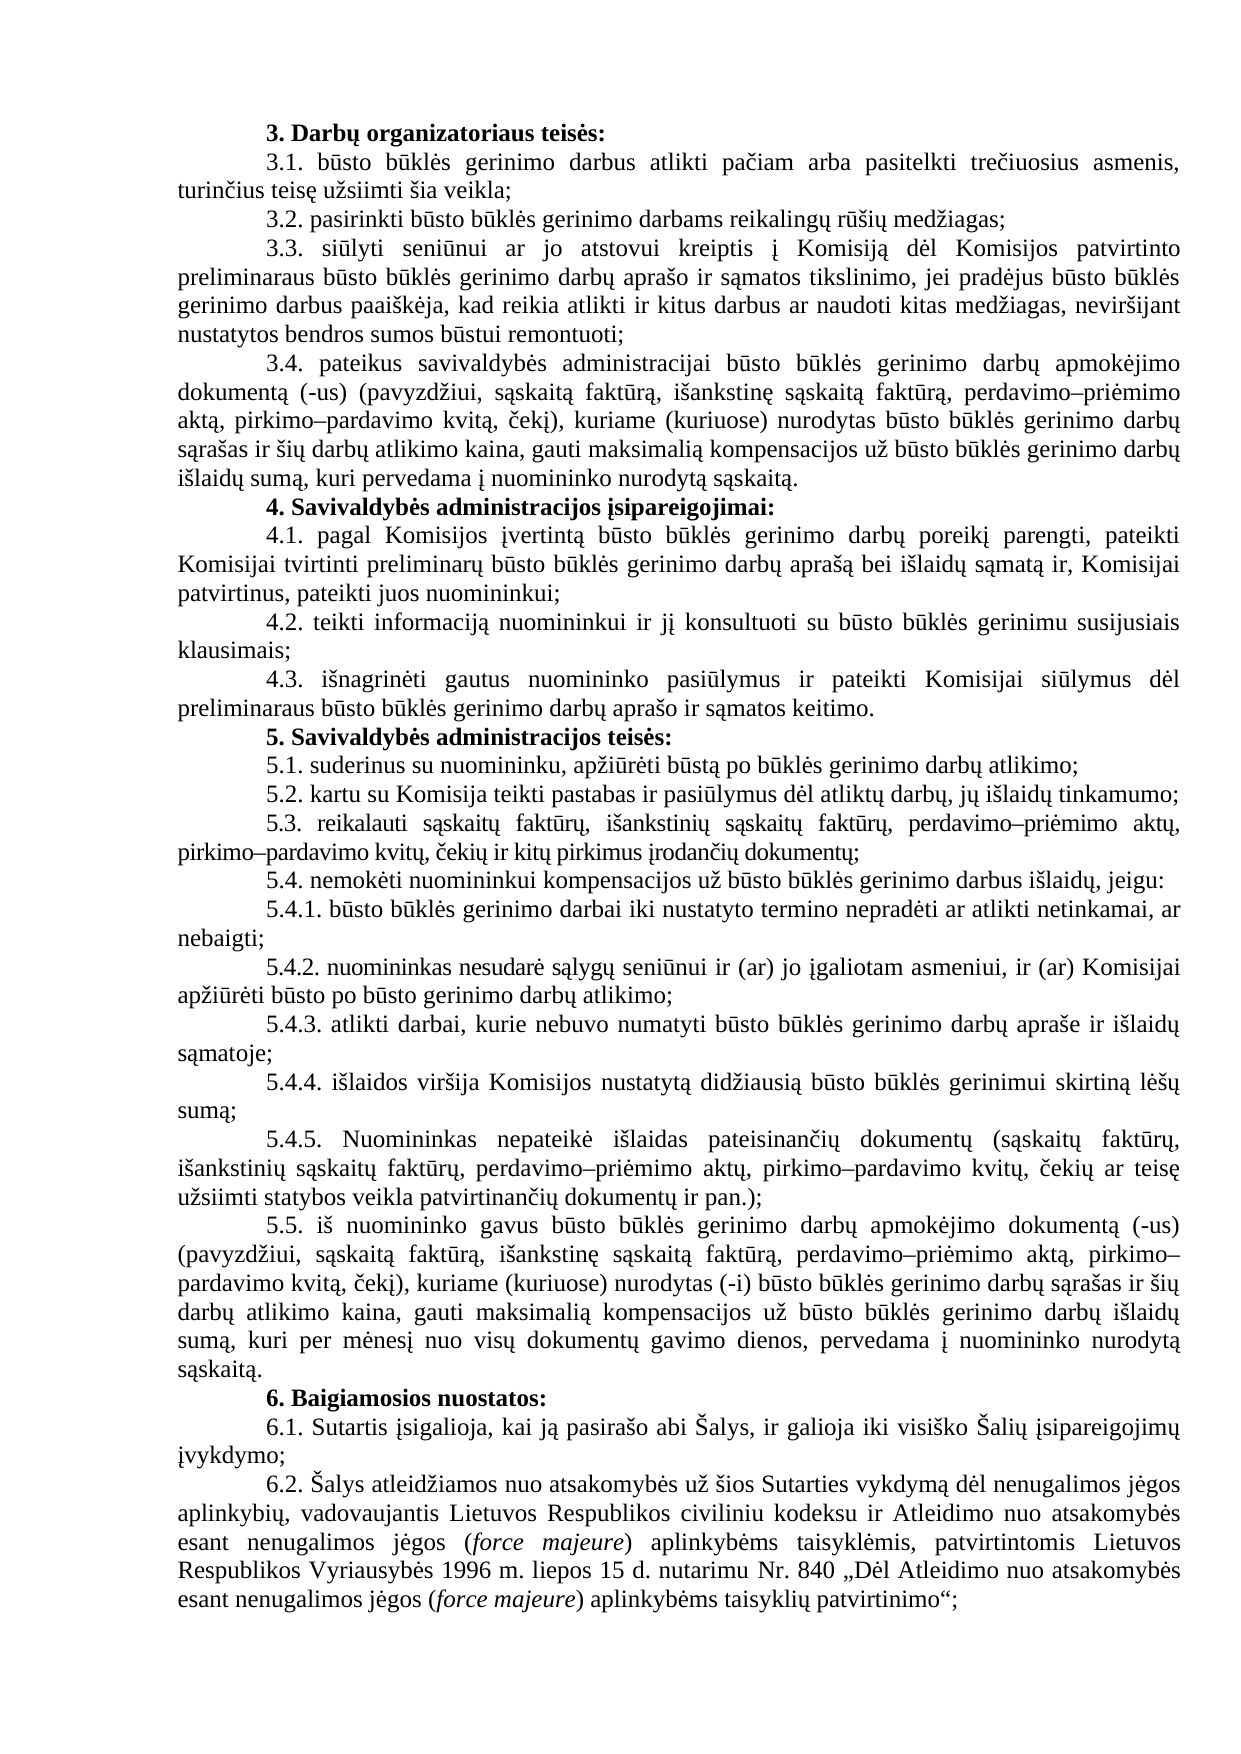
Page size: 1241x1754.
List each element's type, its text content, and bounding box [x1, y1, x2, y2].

text 5.4. nemokėti nuomininkui kompensacijos už būsto būklės gerinimo darbus išlaidų, jeigu: [177, 866, 1181, 894]
text 3.2. pasirinkti būsto būklės gerinimo darbams reikalingų rūšių medžiagas; [177, 204, 1181, 233]
text 5.3. reikalauti sąskaitų faktūrų, išankstinių sąskaitų faktūrų, perdavimo–priėmimo aktų, pirkimo–pardavimo kvitų, čekių ir kitų pirkimus įrodančių dokumentų; [177, 808, 1181, 866]
text 5.1. suderinus su nuomininku, apžiūrėti būstą po būklės gerinimo darbų atlikimo; [177, 751, 1181, 779]
text 5.5. iš nuomininko gavus būsto būklės gerinimo darbų apmokėjimo dokumentą (-us) (pavyzdžiui, sąskaitą faktūrą, išankstinę sąskaitą faktūrą, perdavimo–priėmimo aktą, pirkimo–pardavimo kvitą, čekį), kuriame (kuriuose) nurodytas (-i) būsto būklės gerinimo darbų sąrašas ir šių darbų atlikimo kaina, gauti maksimalią kompensacijos už būsto būklės gerinimo darbų išlaidų sumą, kuri per mėnesį nuo visų dokumentų gavimo dienos, pervedama į nuomininko nurodytą sąskaitą. [177, 1211, 1181, 1383]
text 3.3. siūlyti seniūnui ar jo atstovui kreiptis į Komisiją dėl Komisijos patvirtinto preliminaraus būsto būklės gerinimo darbų aprašo ir sąmatos tikslinimo, jei pradėjus būsto būklės gerinimo darbus paaiškėja, kad reikia atlikti ir kitus darbus ar naudoti kitas medžiagas, neviršijant nustatytos bendros sumos būstui remontuoti; [177, 233, 1181, 348]
text 5.4.5. Nuomininkas nepateikė išlaidas pateisinančių dokumentų (sąskaitų faktūrų, išankstinių sąskaitų faktūrų, perdavimo–priėmimo aktų, pirkimo–pardavimo kvitų, čekių ar teisę užsiimti statybos veikla patvirtinančių dokumentų ir pan.); [177, 1124, 1181, 1211]
text 5.4.1. būsto būklės gerinimo darbai iki nustatyto termino nepradėti ar atlikti netinkamai, ar nebaigti; [177, 894, 1181, 952]
text 6.1. Sutartis įsigalioja, kai ją pasirašo abi Šalys, ir galioja iki visiško Šalių įsipareigojimų įvykdymo; [177, 1412, 1181, 1469]
text 4.2. teikti informaciją nuomininkui ir jį konsultuoti su būsto būklės gerinimu susijusiais klausimais; [177, 607, 1181, 664]
text 4.3. išnagrinėti gautus nuomininko pasiūlymus ir pateikti Komisijai siūlymus dėl preliminaraus būsto būklės gerinimo darbų aprašo ir sąmatos keitimo. [177, 664, 1181, 722]
text 4. Savivaldybės administracijos įsipareigojimai: [177, 492, 1181, 521]
text 6.2. Šalys atleidžiamos nuo atsakomybės už šios Sutarties vykdymą dėl nenugalimos jėgos aplinkybių, vadovaujantis Lietuvos Respublikos civiliniu kodeksu ir Atleidimo nuo atsakomybės esant nenugalimos jėgos (force majeure) aplinkybėms taisyklėmis, patvirtintomis Lietuvos Respublikos Vyriausybės 1996 m. liepos 15 d. nutarimu Nr. 840 „Dėl Atleidimo nuo atsakomybės esant nenugalimos jėgos (force majeure) aplinkybėms taisyklių patvirtinimo“; [177, 1469, 1181, 1613]
text 5. Savivaldybės administracijos teisės: [177, 722, 1181, 751]
text 4.1. pagal Komisijos įvertintą būsto būklės gerinimo darbų poreikį parengti, pateikti Komisijai tvirtinti preliminarų būsto būklės gerinimo darbų aprašą bei išlaidų sąmatą ir, Komisijai patvirtinus, pateikti juos nuomininkui; [177, 521, 1181, 607]
text 5.4.3. atlikti darbai, kurie nebuvo numatyti būsto būklės gerinimo darbų apraše ir išlaidų sąmatoje; [177, 1009, 1181, 1067]
text 3.4. pateikus savivaldybės administracijai būsto būklės gerinimo darbų apmokėjimo dokumentą (-us) (pavyzdžiui, sąskaitą faktūrą, išankstinę sąskaitą faktūrą, perdavimo–priėmimo aktą, pirkimo–pardavimo kvitą, čekį), kuriame (kuriuose) nurodytas būsto būklės gerinimo darbų sąrašas ir šių darbų atlikimo kaina, gauti maksimalią kompensacijos už būsto būklės gerinimo darbų išlaidų sumą, kuri pervedama į nuomininko nurodytą sąskaitą. [177, 348, 1181, 492]
text 3. Darbų organizatoriaus teisės: [177, 118, 1181, 147]
text 3.1. būsto būklės gerinimo darbus atlikti pačiam arba pasitelkti trečiuosius asmenis, turinčius teisę užsiimti šia veikla; [177, 147, 1181, 204]
text 5.4.4. išlaidos viršija Komisijos nustatytą didžiausią būsto būklės gerinimui skirtiną lėšų sumą; [177, 1067, 1181, 1124]
text 6. Baigiamosios nuostatos: [177, 1383, 1181, 1412]
text 5.2. kartu su Komisija teikti pastabas ir pasiūlymus dėl atliktų darbų, jų išlaidų tinkamumo; [177, 779, 1181, 808]
text 5.4.2. nuomininkas nesudarė sąlygų seniūnui ir (ar) jo įgaliotam asmeniui, ir (ar) Komisijai apžiūrėti būsto po būsto gerinimo darbų atlikimo; [177, 952, 1181, 1009]
